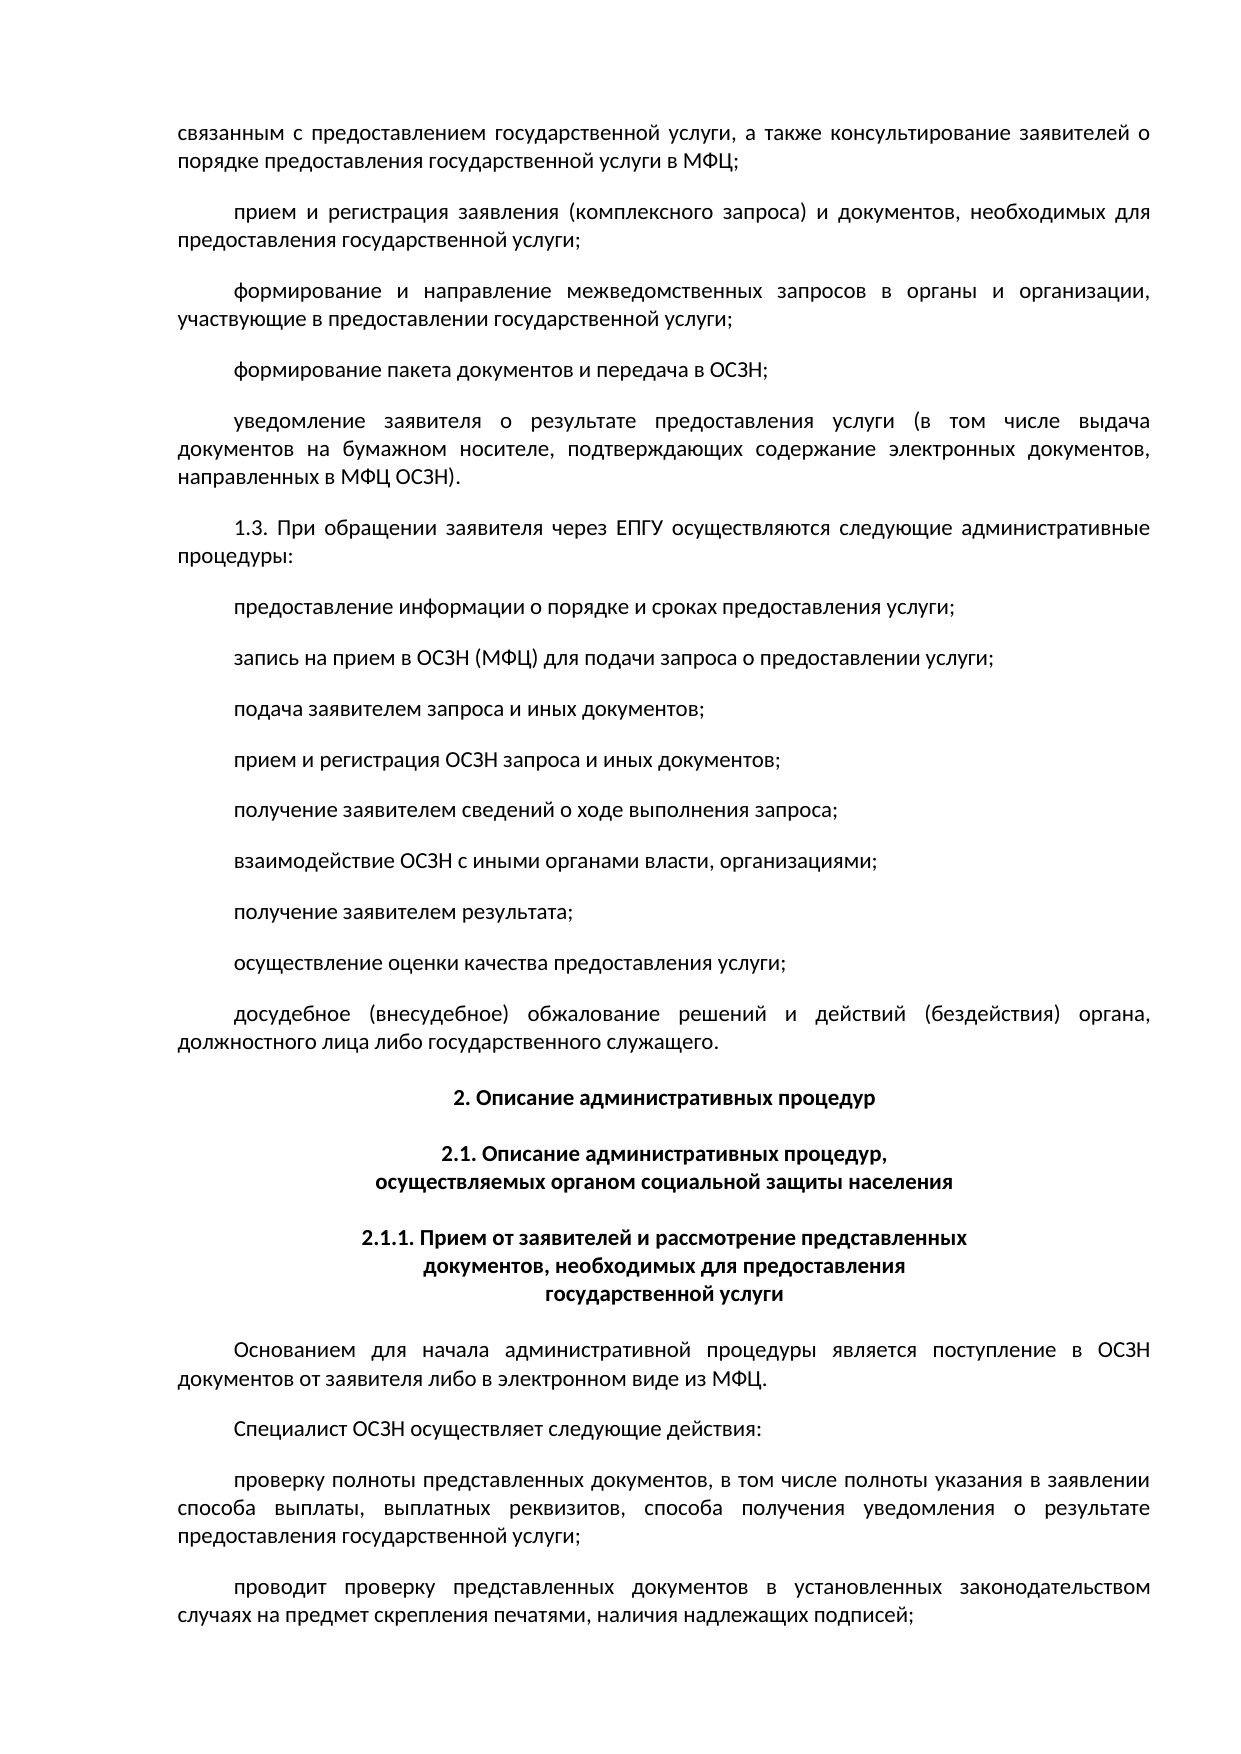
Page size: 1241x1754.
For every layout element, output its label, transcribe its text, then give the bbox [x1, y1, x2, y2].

text прием и регистрация ОСЗН запроса и иных документов; [177, 745, 1152, 773]
text взаимодействие ОСЗН с иными органами власти, организациями; [177, 847, 1152, 874]
title документов, необходимых для предоставления [177, 1252, 1152, 1279]
text осуществление оценки качества предоставления услуги; [177, 948, 1152, 976]
text уведомление заявителя о результате предоставления услуги (в том числе выдача документов на бумажном носителе, подтверждающих содержание электронных документов, направленных в МФЦ ОСЗН). [177, 406, 1152, 490]
title осуществляемых органом социальной защиты населения [177, 1167, 1152, 1196]
text 1.3. При обращении заявителя через ЕПГУ осуществляются следующие административные процедуры: [177, 513, 1152, 569]
text получение заявителем сведений о ходе выполнения запроса; [177, 796, 1152, 824]
text запись на прием в ОСЗН (МФЦ) для подачи запроса о предоставлении услуги; [177, 643, 1152, 671]
text Основанием для начала административной процедуры является поступление в ОСЗН документов от заявителя либо в электронном виде из МФЦ. [177, 1336, 1152, 1392]
text Специалист ОСЗН осуществляет следующие действия: [177, 1414, 1152, 1443]
text проверку полноты представленных документов, в том числе полноты указания в заявлении способа выплаты, выплатных реквизитов, способа получения уведомления о результате предоставления государственной услуги; [177, 1466, 1152, 1549]
title 2.1.1. Прием от заявителей и рассмотрение представленных [177, 1223, 1152, 1252]
text формирование пакета документов и передача в ОСЗН; [177, 355, 1152, 383]
title 2. Описание административных процедур [177, 1083, 1152, 1111]
text проводит проверку представленных документов в установленных законодательством случаях на предмет скрепления печатями, наличия надлежащих подписей; [177, 1572, 1152, 1628]
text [177, 118, 1152, 174]
title 2.1. Описание административных процедур, [177, 1139, 1152, 1167]
text предоставление информации о порядке и сроках предоставления услуги; [177, 592, 1152, 620]
text получение заявителем результата; [177, 897, 1152, 926]
title государственной услуги [177, 1279, 1152, 1308]
text формирование и направление межведомственных запросов в органы и организации, участвующие в предоставлении государственной услуги; [177, 276, 1152, 332]
text подача заявителем запроса и иных документов; [177, 694, 1152, 722]
text прием и регистрация заявления (комплексного запроса) и документов, необходимых для предоставления государственной услуги; [177, 197, 1152, 253]
text досудебное (внесудебное) обжалование решений и действий (бездействия) органа, должностного лица либо государственного служащего. [177, 999, 1152, 1055]
